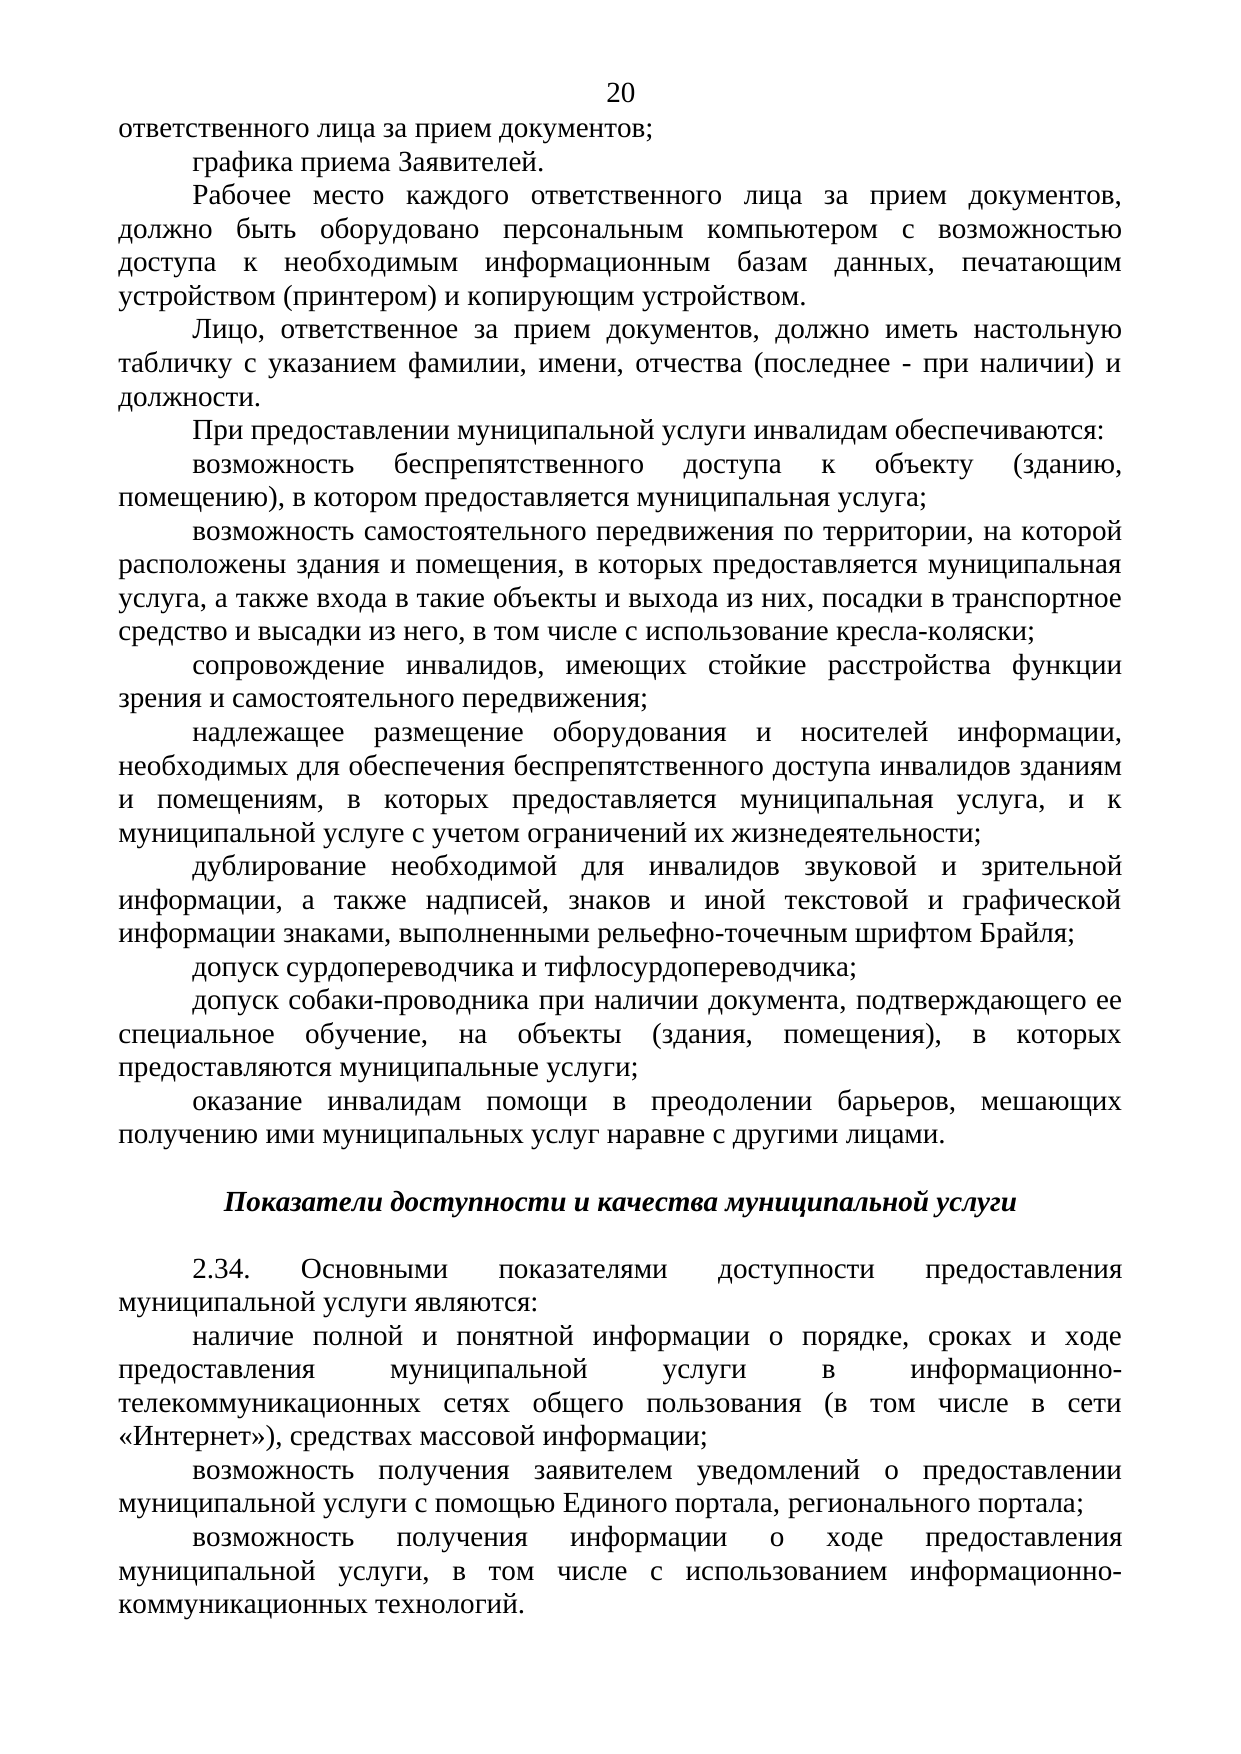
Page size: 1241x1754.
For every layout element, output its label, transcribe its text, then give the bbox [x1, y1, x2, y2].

text 2.34. Основными показателями доступности предоставления муниципальной услуги являются: [118, 1251, 1123, 1318]
text оказание инвалидам помощи в преодолении барьеров, мешающих получению ими муниципальных услуг наравне с другими лицами. [118, 1083, 1123, 1150]
text допуск собаки-проводника при наличии документа, подтверждающего ее специальное обучение, на объекты (здания, помещения), в которых предоставляются муниципальные услуги; [118, 982, 1123, 1083]
text надлежащее размещение оборудования и носителей информации, необходимых для обеспечения беспрепятственного доступа инвалидов зданиям и помещениям, в которых предоставляется муниципальная услуга, и к муниципальной услуге с учетом ограничений их жизнедеятельности; [118, 714, 1123, 848]
text Лицо, ответственное за прием документов, должно иметь настольную табличку с указанием фамилии, имени, отчества (последнее - при наличии) и должности. [118, 312, 1123, 412]
text Показатели доступности и качества муниципальной услуги [118, 1184, 1123, 1217]
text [118, 110, 1123, 144]
text возможность самостоятельного передвижения по территории, на которой расположены здания и помещения, в которых предоставляется муниципальная услуга, а также входа в такие объекты и выхода из них, посадки в транспортное средство и высадки из него, в том числе с использование кресла-коляски; [118, 513, 1123, 647]
text наличие полной и понятной информации о порядке, сроках и ходе предоставления муниципальной услуги в информационно-телекоммуникационных сетях общего пользования (в том числе в сети «Интернет»), средствах массовой информации; [118, 1318, 1123, 1452]
text допуск сурдопереводчика и тифлосурдопереводчика; [118, 949, 1123, 982]
text возможность беспрепятственного доступа к объекту (зданию, помещению), в котором предоставляется муниципальная услуга; [118, 446, 1123, 513]
text Рабочее место каждого ответственного лица за прием документов, должно быть оборудовано персональным компьютером с возможностью доступа к необходимым информационным базам данных, печатающим устройством (принтером) и копирующим устройством. [118, 177, 1123, 312]
text возможность получения заявителем уведомлений о предоставлении муниципальной услуги с помощью Единого портала, регионального портала; [118, 1452, 1123, 1519]
text возможность получения информации о ходе предоставления муниципальной услуги, в том числе с использованием информационно-коммуникационных технологий. [118, 1519, 1123, 1620]
text сопровождение инвалидов, имеющих стойкие расстройства функции зрения и самостоятельного передвижения; [118, 647, 1123, 714]
text дублирование необходимой для инвалидов звуковой и зрительной информации, а также надписей, знаков и иной текстовой и графической информации знаками, выполненными рельефно-точечным шрифтом Брайля; [118, 848, 1123, 949]
text При предоставлении муниципальной услуги инвалидам обеспечиваются: [118, 412, 1123, 446]
text графика приема Заявителей. [118, 144, 1123, 177]
